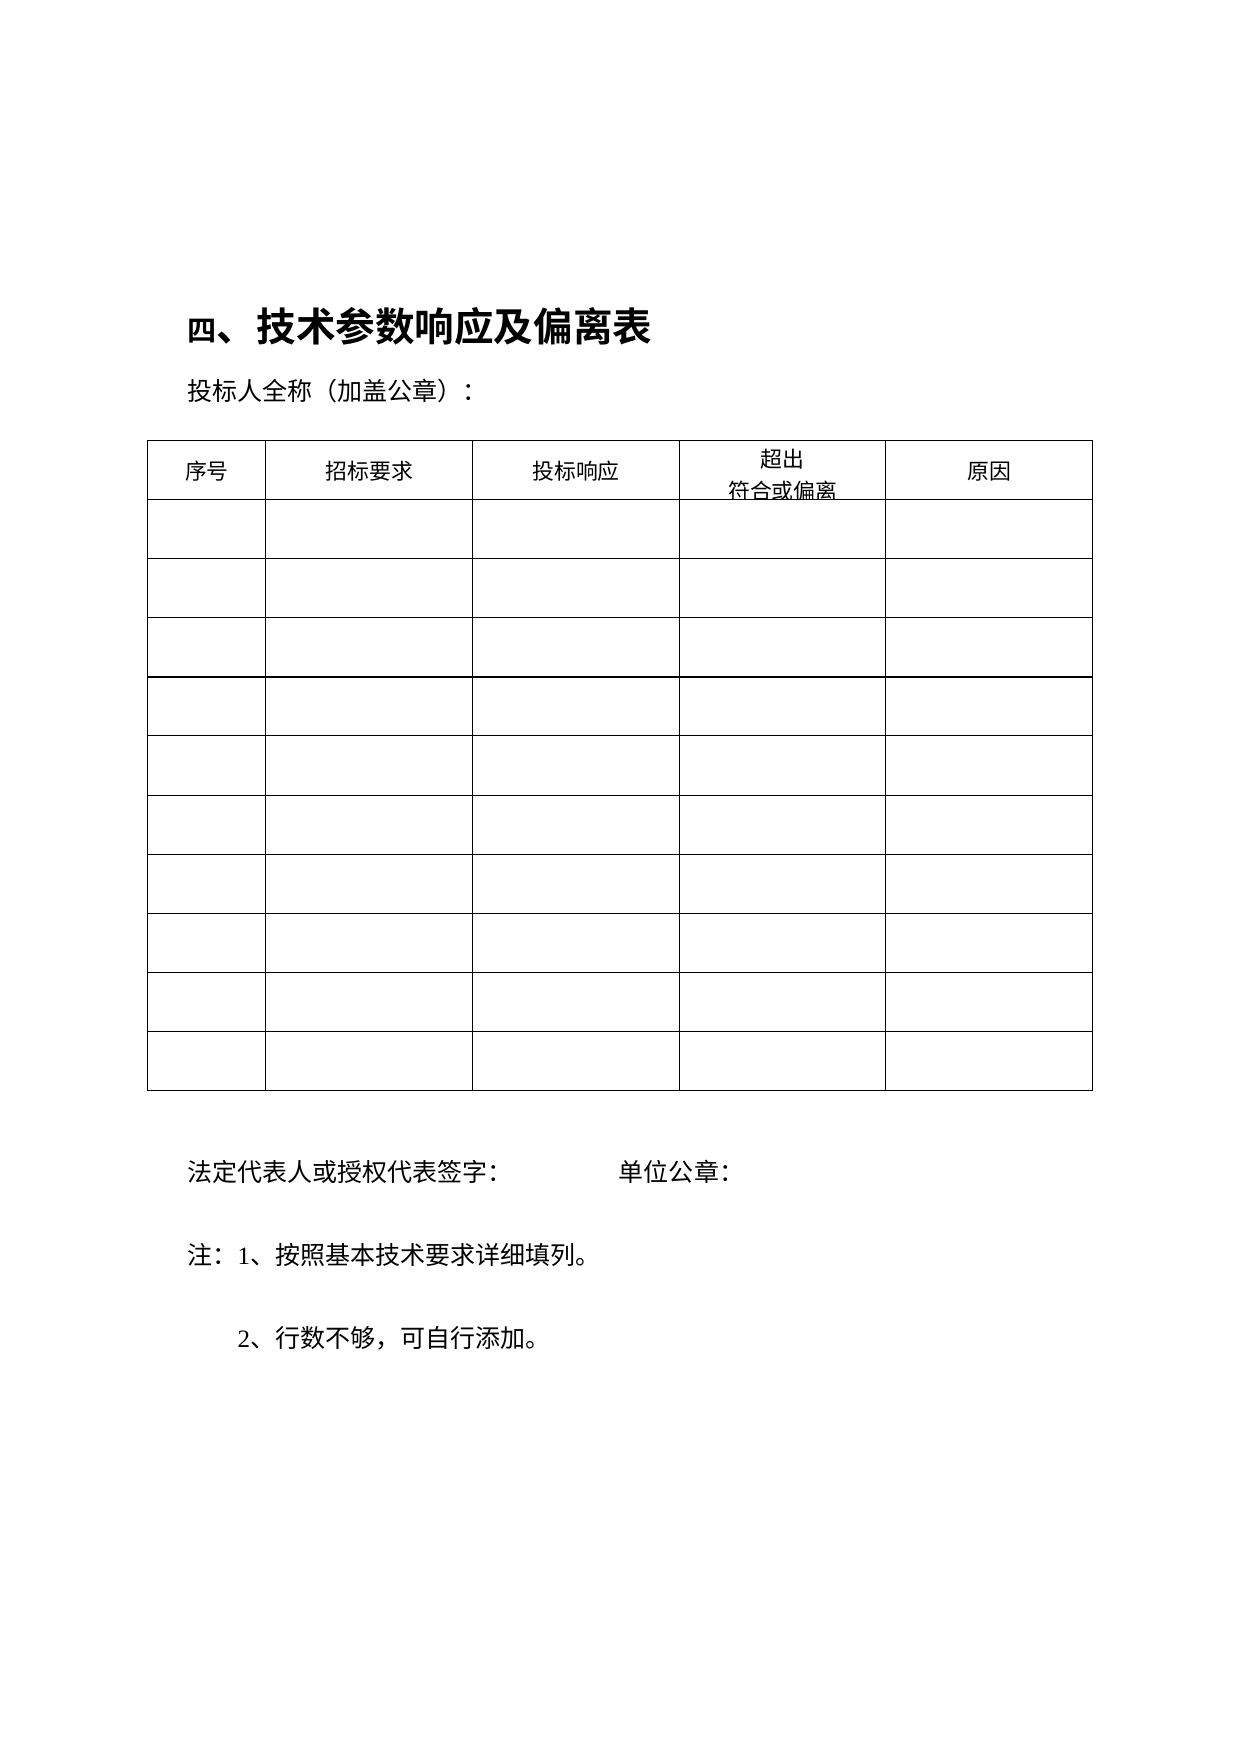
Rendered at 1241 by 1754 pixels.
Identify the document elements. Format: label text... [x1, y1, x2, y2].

table_cell [680, 796, 885, 853]
table_cell [266, 618, 472, 676]
table_cell [680, 914, 885, 972]
table_cell [266, 973, 472, 1031]
table_cell [886, 1032, 1092, 1090]
table_header 投标响应 [473, 441, 679, 499]
table_cell [886, 796, 1092, 853]
table_cell [266, 914, 472, 972]
table_cell [473, 914, 679, 972]
table_cell [266, 500, 472, 558]
table_cell [266, 736, 472, 794]
text 2、行数不够，可自行添加。 [187, 1304, 1053, 1369]
table_cell [473, 500, 679, 558]
table_cell [680, 618, 885, 676]
table_cell [148, 973, 265, 1031]
table_cell [148, 736, 265, 794]
table_cell [886, 736, 1092, 794]
table_cell [680, 1032, 885, 1090]
table_cell [473, 973, 679, 1031]
table_cell [473, 559, 679, 617]
table_cell [473, 618, 679, 676]
table_cell [680, 678, 885, 735]
table_header 招标要求 [266, 441, 472, 499]
table_cell [886, 500, 1092, 558]
table_cell [473, 855, 679, 913]
table_cell [266, 1032, 472, 1090]
table_cell [886, 973, 1092, 1031]
table_cell [148, 559, 265, 617]
table_cell [266, 559, 472, 617]
table_cell [680, 500, 885, 558]
table_cell [886, 559, 1092, 617]
table_cell [266, 796, 472, 853]
text 投标人全称（加盖公章）： [187, 357, 1053, 422]
table_cell [148, 796, 265, 853]
text 法定代表人或授权代表签字： 单位公章： [187, 1138, 1053, 1203]
table_cell [886, 678, 1092, 735]
text 注：1、按照基本技术要求详细填列。 [187, 1221, 1053, 1286]
table_cell [680, 559, 885, 617]
table_cell [886, 914, 1092, 972]
table_cell [148, 500, 265, 558]
table_cell [148, 618, 265, 676]
table_cell [473, 678, 679, 735]
table_cell [680, 736, 885, 794]
table_header 原因 [886, 441, 1092, 499]
table_cell [473, 736, 679, 794]
table_header 超出 符合或偏离 [680, 441, 885, 499]
table_cell [680, 855, 885, 913]
text 四、技术参数响应及偏离表 [187, 292, 1053, 357]
table_cell [473, 796, 679, 853]
table_cell [680, 973, 885, 1031]
table_cell [148, 914, 265, 972]
table_cell [473, 1032, 679, 1090]
table_cell [886, 855, 1092, 913]
table_cell [148, 855, 265, 913]
table_cell [886, 618, 1092, 676]
table_cell [266, 855, 472, 913]
table_cell [148, 678, 265, 735]
table_cell [266, 678, 472, 735]
table_cell [148, 1032, 265, 1090]
table_header 序号 [148, 441, 265, 499]
